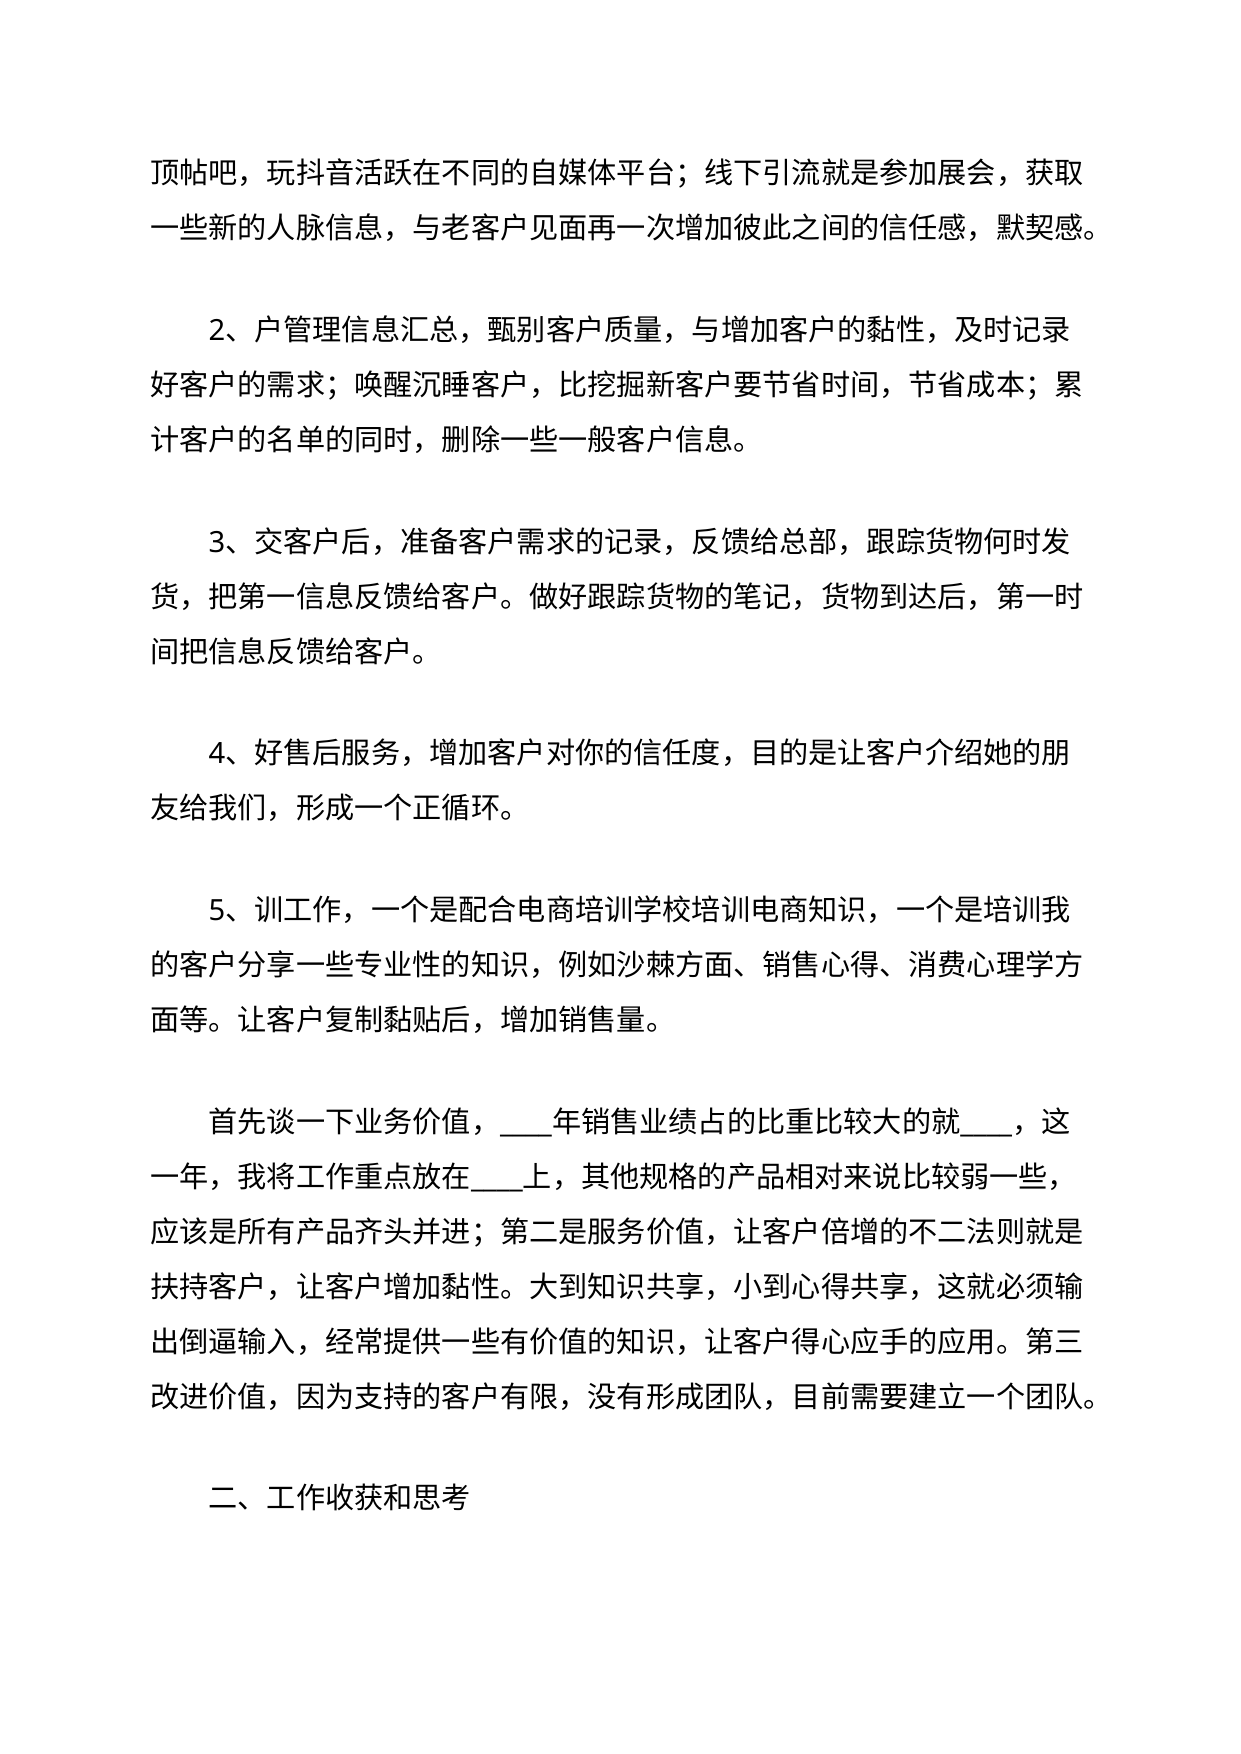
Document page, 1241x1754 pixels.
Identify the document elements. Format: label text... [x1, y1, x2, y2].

text 3、交客户后，准备客户需求的记录，反馈给总部，跟踪货物何时发货，把第一信息反馈给客户。做好跟踪货物的笔记，货物到达后，第一时间把信息反馈给客户。 [150, 518, 1090, 671]
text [150, 150, 1090, 247]
text 首先谈一下业务价值，____年销售业绩占的比重比较大的就____，这一年，我将工作重点放在____上，其他规格的产品相对来说比较弱一些，应该是所有产品齐头并进；第二是服务价值，让客户倍增的不二法则就是扶持客户，让客户增加黏性。大到知识共享，小到心得共享，这就必须输出倒逼输入，经常提供一些有价值的知识，让客户得心应手的应用。第三改进价值，因为支持的客户有限，没有形成团队，目前需要建立一个团队。 [150, 1098, 1090, 1415]
text 4、好售后服务，增加客户对你的信任度，目的是让客户介绍她的朋友给我们，形成一个正循环。 [150, 730, 1090, 827]
text 二、工作收获和思考 [150, 1475, 1090, 1517]
text 2、户管理信息汇总，甄别客户质量，与增加客户的黏性，及时记录好客户的需求；唤醒沉睡客户，比挖掘新客户要节省时间，节省成本；累计客户的名单的同时，删除一些一般客户信息。 [150, 307, 1090, 459]
text 5、训工作，一个是配合电商培训学校培训电商知识，一个是培训我的客户分享一些专业性的知识，例如沙棘方面、销售心得、消费心理学方面等。让客户复制黏贴后，增加销售量。 [150, 887, 1090, 1039]
